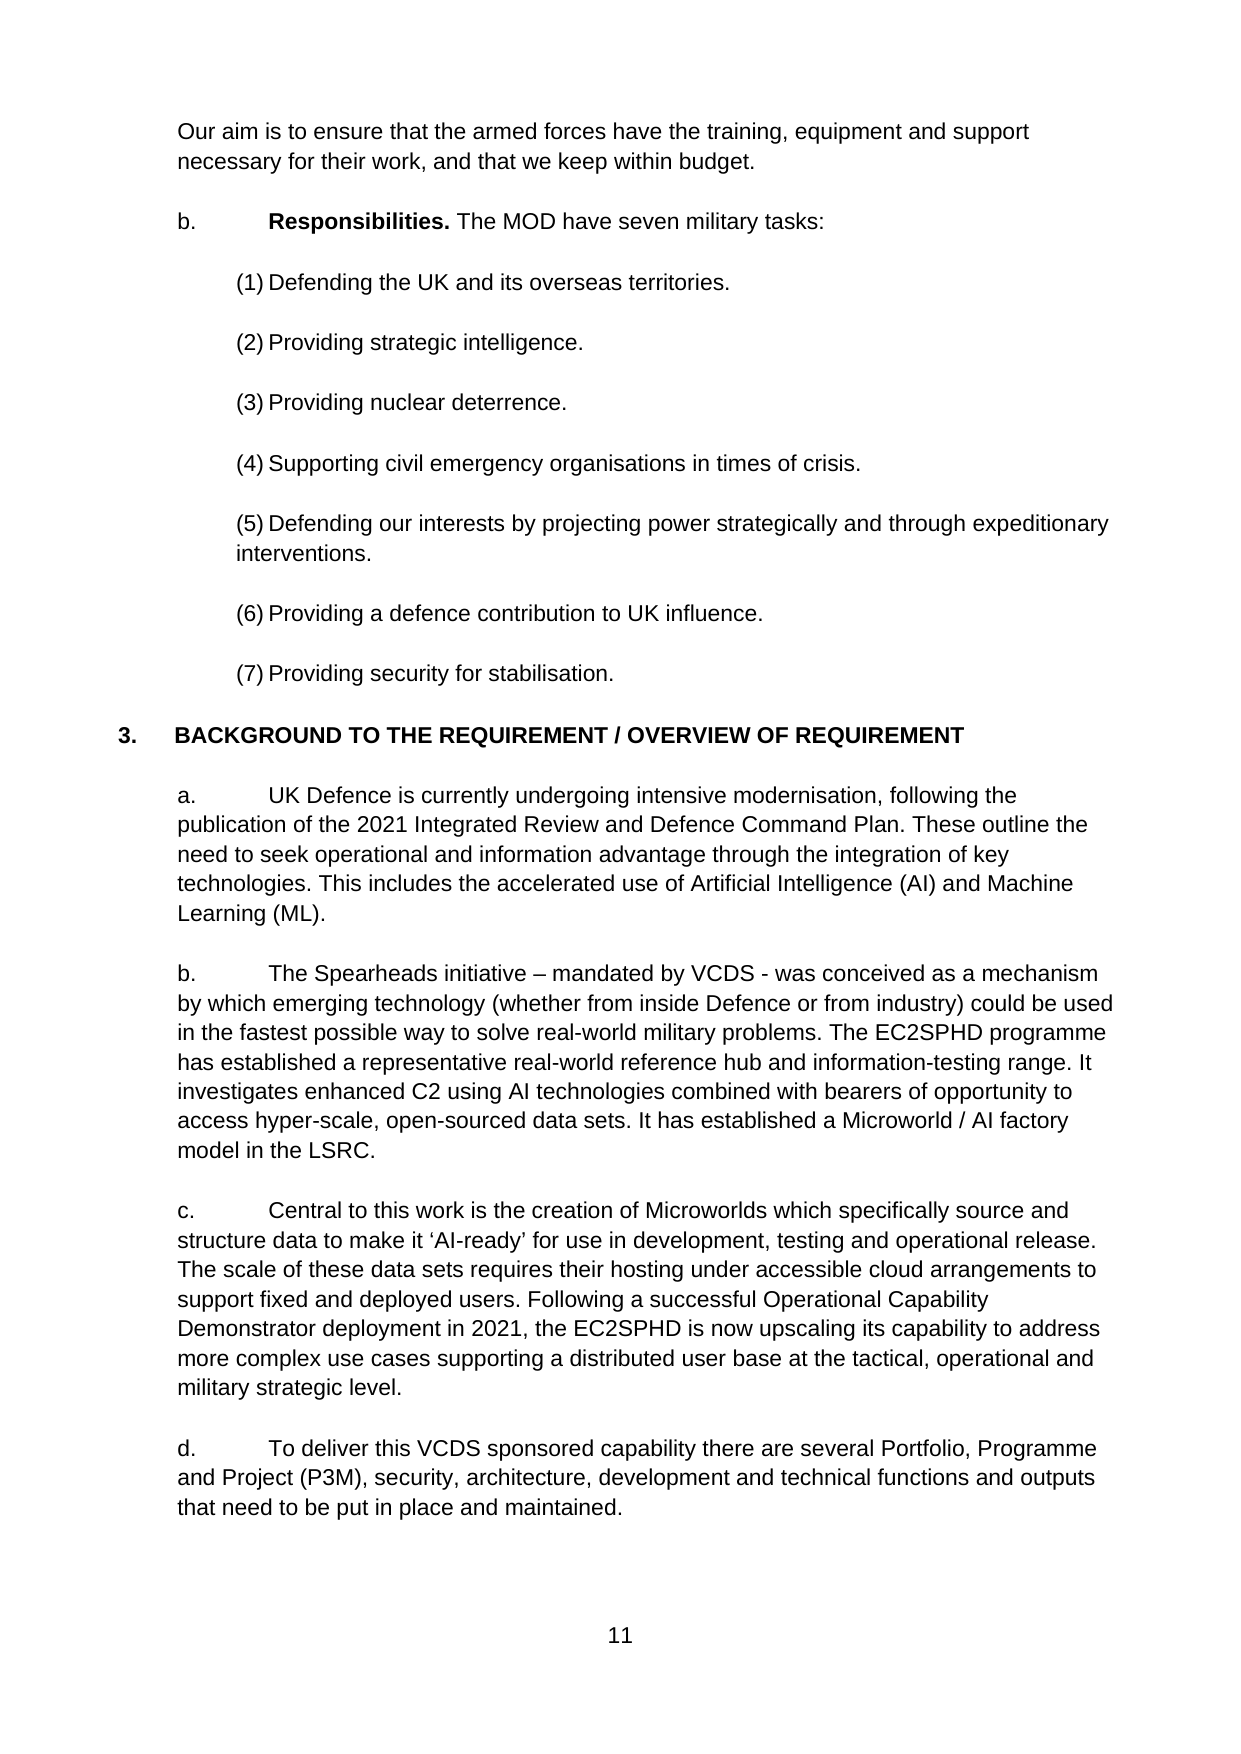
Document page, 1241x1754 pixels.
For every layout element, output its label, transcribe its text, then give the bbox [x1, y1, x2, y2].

list Providing strategic intelligence. [236, 329, 1122, 355]
list Central to this work is the creation of Microworlds which specifically source and structure data to make it ‘AI-ready’ for use in development, testing and operational release. The scale of these data sets requires their hosting under accessible cloud arrangements to support fixed and deployed users. Following a successful Operational Capability Demonstrator deployment in 2021, the EC2SPHD is now upscaling its capability to address more complex use cases supporting a distributed user base at the tactical, operational and military strategic level. [177, 1197, 1122, 1401]
list Defending our interests by projecting power strategically and through expeditionary interventions. [236, 510, 1122, 566]
list Supporting civil emergency organisations in times of crisis. [236, 450, 1122, 476]
list UK Defence is currently undergoing intensive modernisation, following the publication of the 2021 Integrated Review and Defence Command Plan. These outline the need to seek operational and information advantage through the integration of key technologies. This includes the accelerated use of Artificial Intelligence (AI) and Machine Learning (ML). [177, 782, 1122, 926]
subtitle 3. BACKGROUND TO THE REQUIREMENT / OVERVIEW OF REQUIREMENT [118, 722, 1122, 748]
list Providing nuclear deterrence. [236, 389, 1122, 416]
list Defending the UK and its overseas territories. [236, 268, 1122, 295]
list Responsibilities. The MOD have seven military tasks: [177, 208, 1122, 234]
list Providing a defence contribution to UK influence. [236, 600, 1122, 626]
list To deliver this VCDS sponsored capability there are several Portfolio, Programme and Project (P3M), security, architecture, development and technical functions and outputs that need to be put in place and maintained. [177, 1435, 1122, 1520]
list Providing security for stabilisation. [236, 660, 1122, 687]
list The Spearheads initiative – mandated by VCDS - was conceived as a mechanism by which emerging technology (whether from inside Defence or from industry) could be used in the fastest possible way to solve real-world military problems. The EC2SPHD programme has established a representative real-world reference hub and information-testing range. It investigates enhanced C2 using AI technologies combined with bearers of opportunity to access hyper-scale, open-sourced data sets. It has established a Microworld / AI factory model in the LSRC. [177, 960, 1122, 1163]
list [177, 118, 1122, 174]
